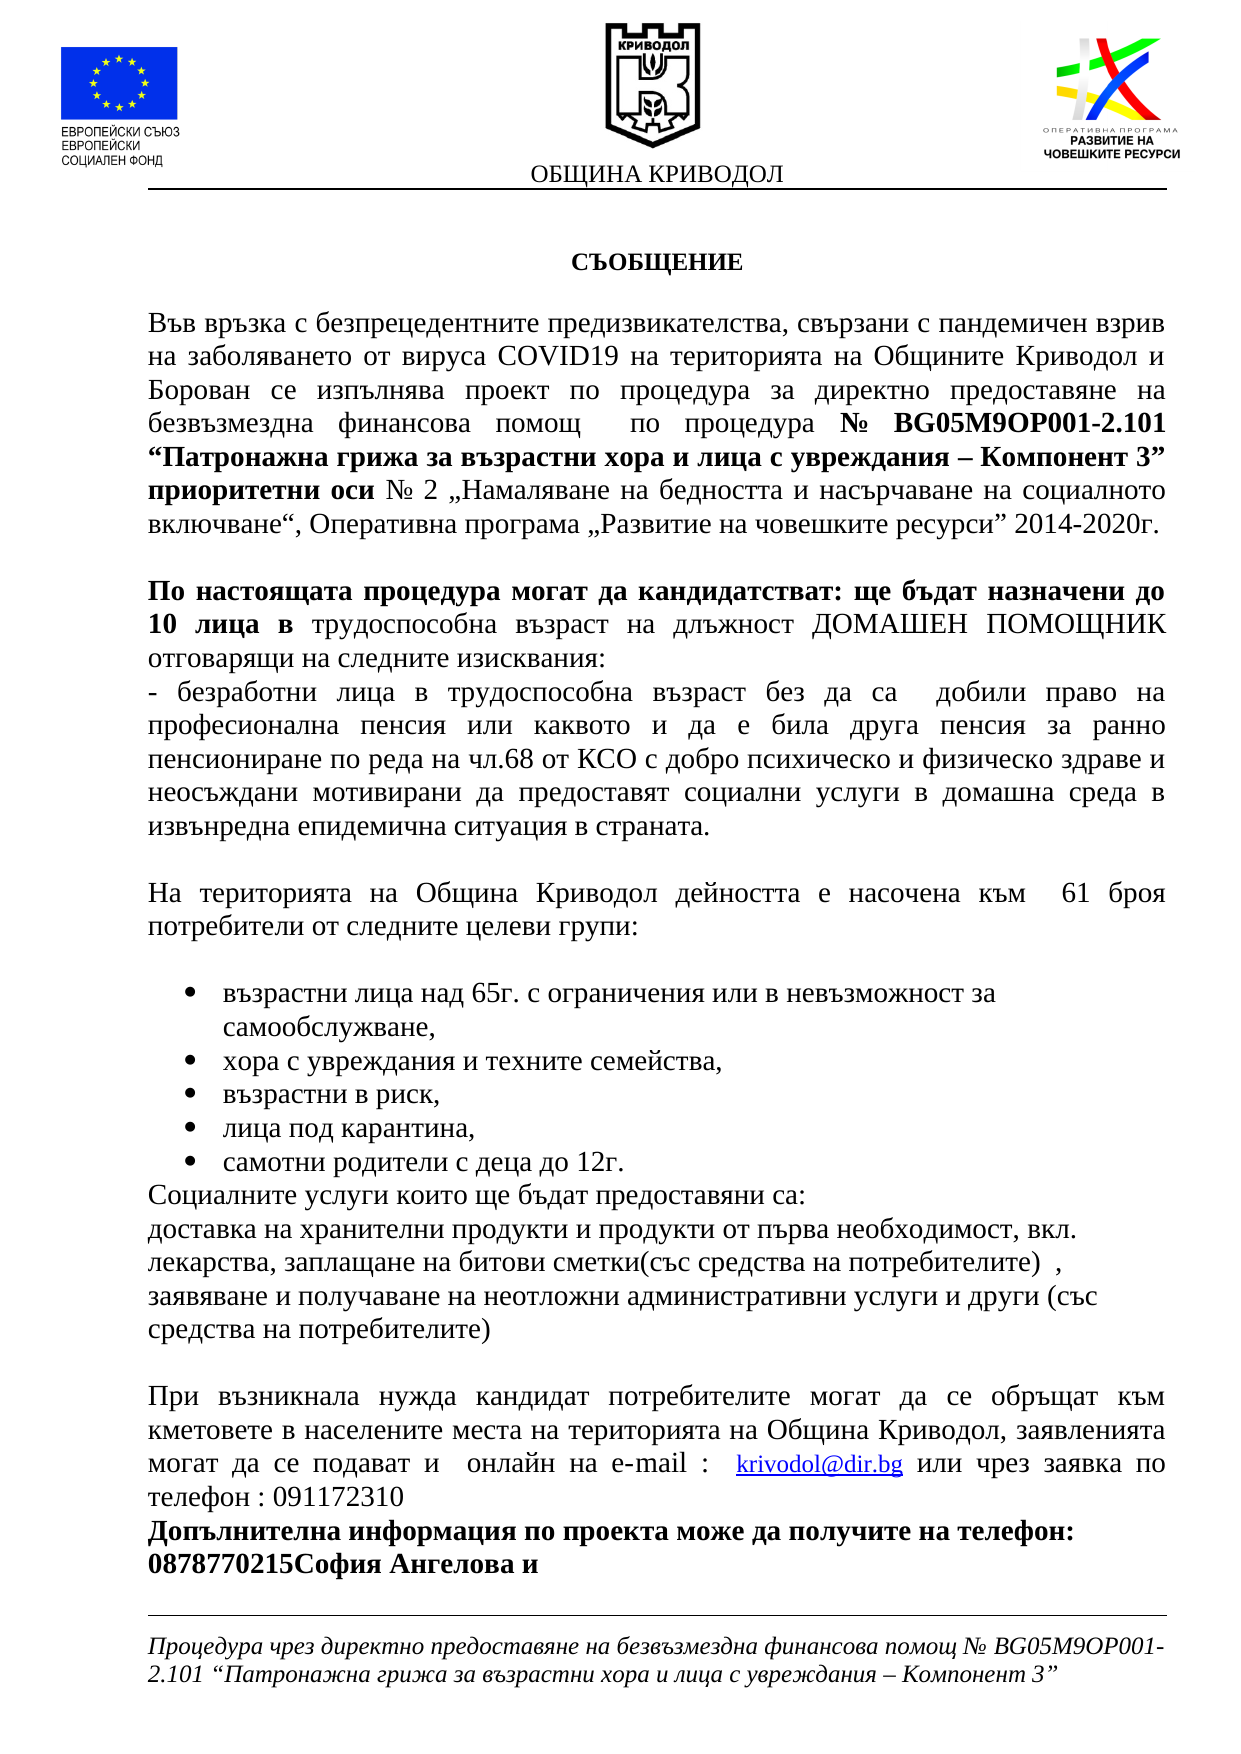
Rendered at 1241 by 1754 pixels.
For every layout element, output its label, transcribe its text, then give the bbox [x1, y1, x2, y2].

text По настоящата процедура могат да кандидатстват: ще бъдат назначени до 10 лица в трудоспособна възраст на длъжност ДОМАШЕН ПОМОЩНИК отговарящи на следните изисквания: [148, 573, 1167, 674]
text При възникнала нужда кандидат потребителите могат да се обръщат към кметовете в населените места на територията на Община Криводол, заявленията могат да се подават и онлайн на е-mail : krivodol@dir.bg или чрез заявка по телефон : 091172310 [148, 1378, 1167, 1513]
picture [1020, 21, 1196, 172]
text СЪОБЩЕНИЕ [148, 247, 1167, 276]
list лица под карантина, [185, 1110, 1167, 1144]
text доставка на хранителни продукти и продукти от първа необходимост, вкл. лекарства, заплащане на битови сметки(със средства на потребителите) , заявяване и получаване на неотложни административни услуги и други (със средства на потребителите) [148, 1211, 1167, 1345]
picture [53, 21, 219, 183]
text Във връзка с безпрецедентните предизвикателства, свързани с пандемичен взрив на заболяването от вируса COVID19 на територията на Общините Криводол и Борован се изпълнява проект по процедура за директно предоставяне на безвъзмездна финансова помощ по процедура № BG05M9OP001-2.101 “Патронажна грижа за възрастни хора и лица с увреждания – Компонент 3” приоритетни оси № 2 „Намаляване на бедността и насърчаване на социалното включване“, Оперативна програма „Развитие на човешките ресурси” 2014-2020г. [148, 305, 1167, 539]
picture [603, 21, 703, 147]
list самотни родители с деца до 12г. [185, 1144, 1167, 1177]
list хора с увреждания и техните семейства, [185, 1043, 1167, 1076]
list възрастни лица над 65г. с ограничения или в невъзможност за самообслужване, [185, 976, 1167, 1043]
text Социалните услуги които ще бъдат предоставяни са: [148, 1177, 1167, 1211]
list възрастни в риск, [185, 1076, 1167, 1110]
text Допълнителна информация по проекта може да получите на телефон: 0878770215София Ангелова и [148, 1513, 1167, 1580]
text - безработни лица в трудоспособна възраст без да са добили право на професионална пенсия или каквото и да е била друга пенсия за ранно пенсиониране по реда на чл.68 от КСО с добро психическо и физическо здраве и неосъждани мотивирани да предоставят социални услуги в домашна среда в извънредна епидемична ситуация в страната. [148, 674, 1167, 841]
text На територията на Община Криводол дейността е насочена към 61 броя потребители от следните целеви групи: [148, 875, 1167, 942]
